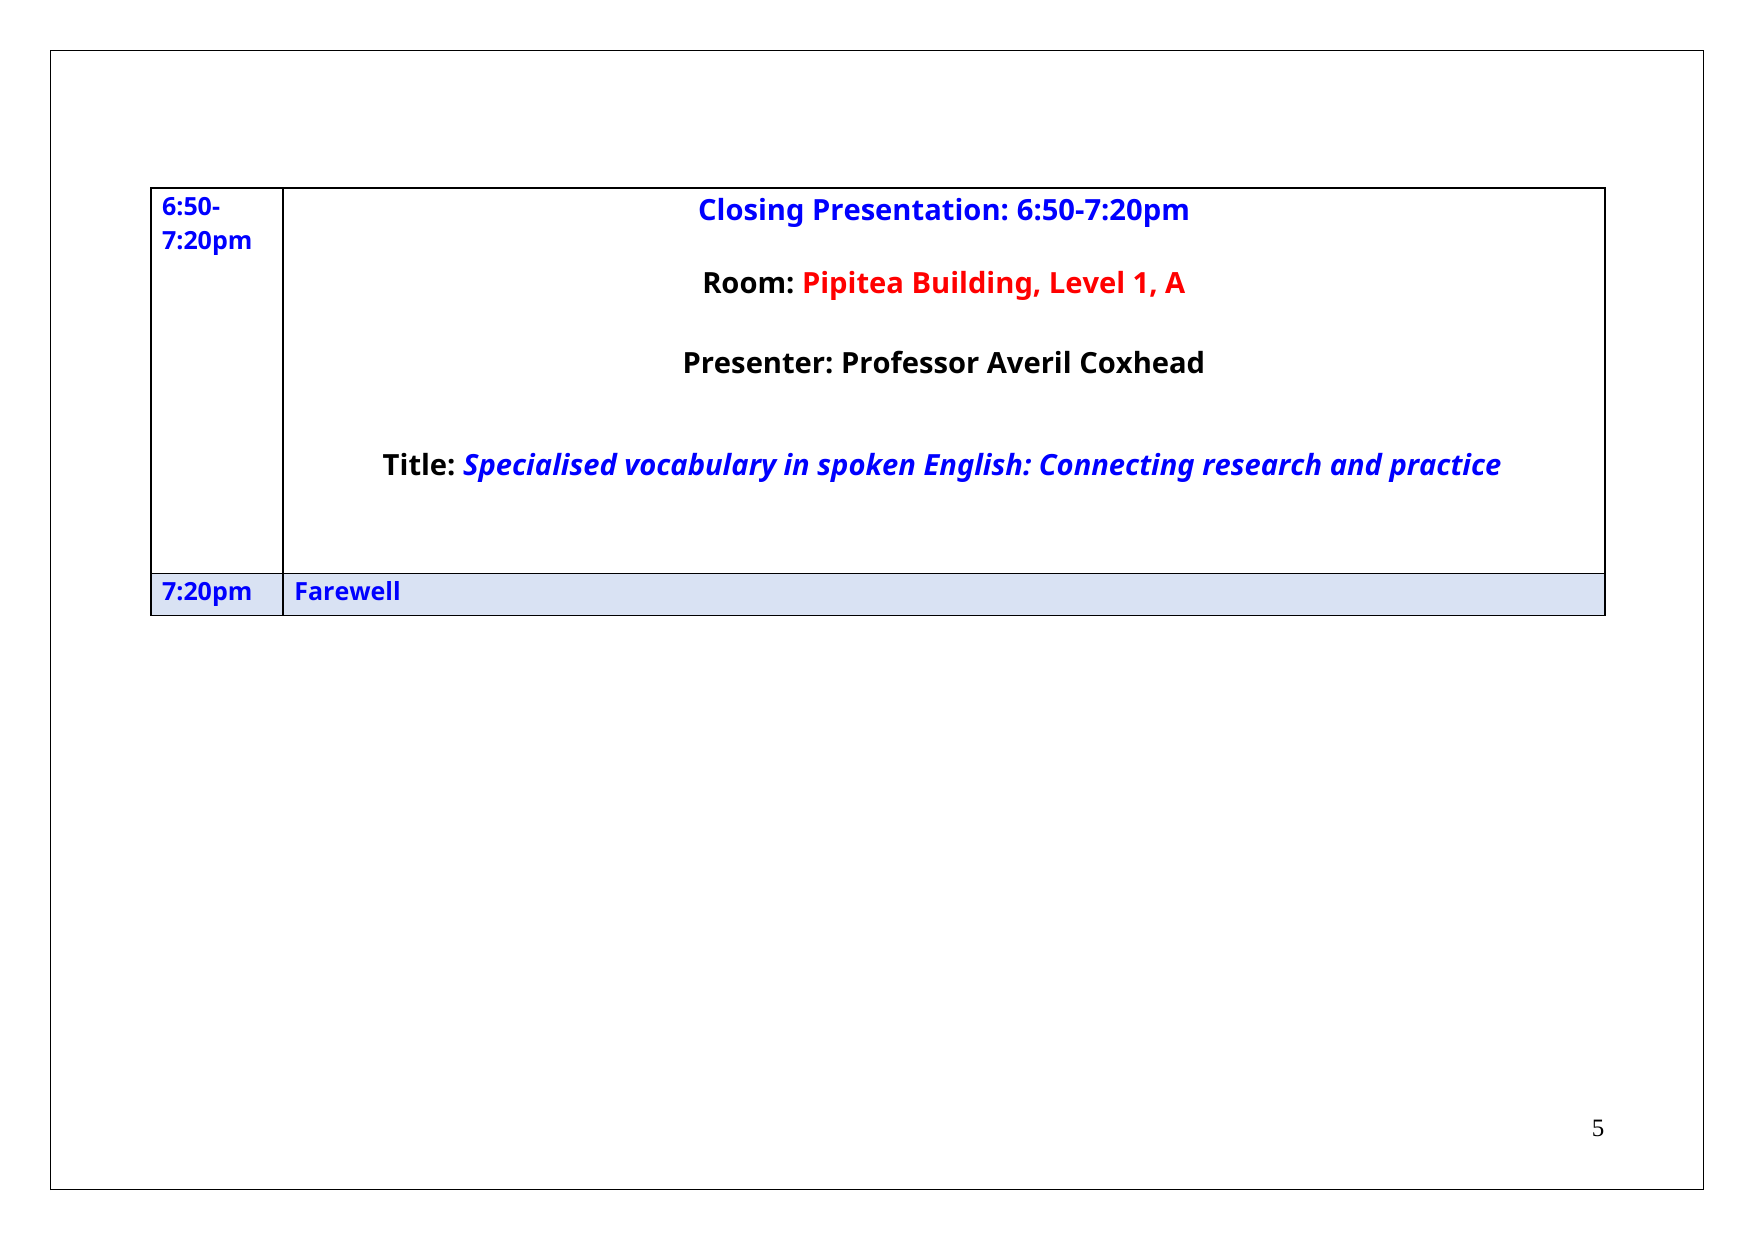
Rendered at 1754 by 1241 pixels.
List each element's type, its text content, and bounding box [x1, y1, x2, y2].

table_cell Farewell [284, 574, 1604, 615]
table_cell 6:50-7:20pm [152, 189, 282, 572]
table_cell 7:20pm [152, 574, 282, 615]
table_cell Closing Presentation: 6:50-7:20pm Room: Pipitea Building, Level 1, A Presenter: Professor Averil Coxhead Title: Specialised vocabulary in spoken English: Connecting research and practice [284, 189, 1604, 572]
